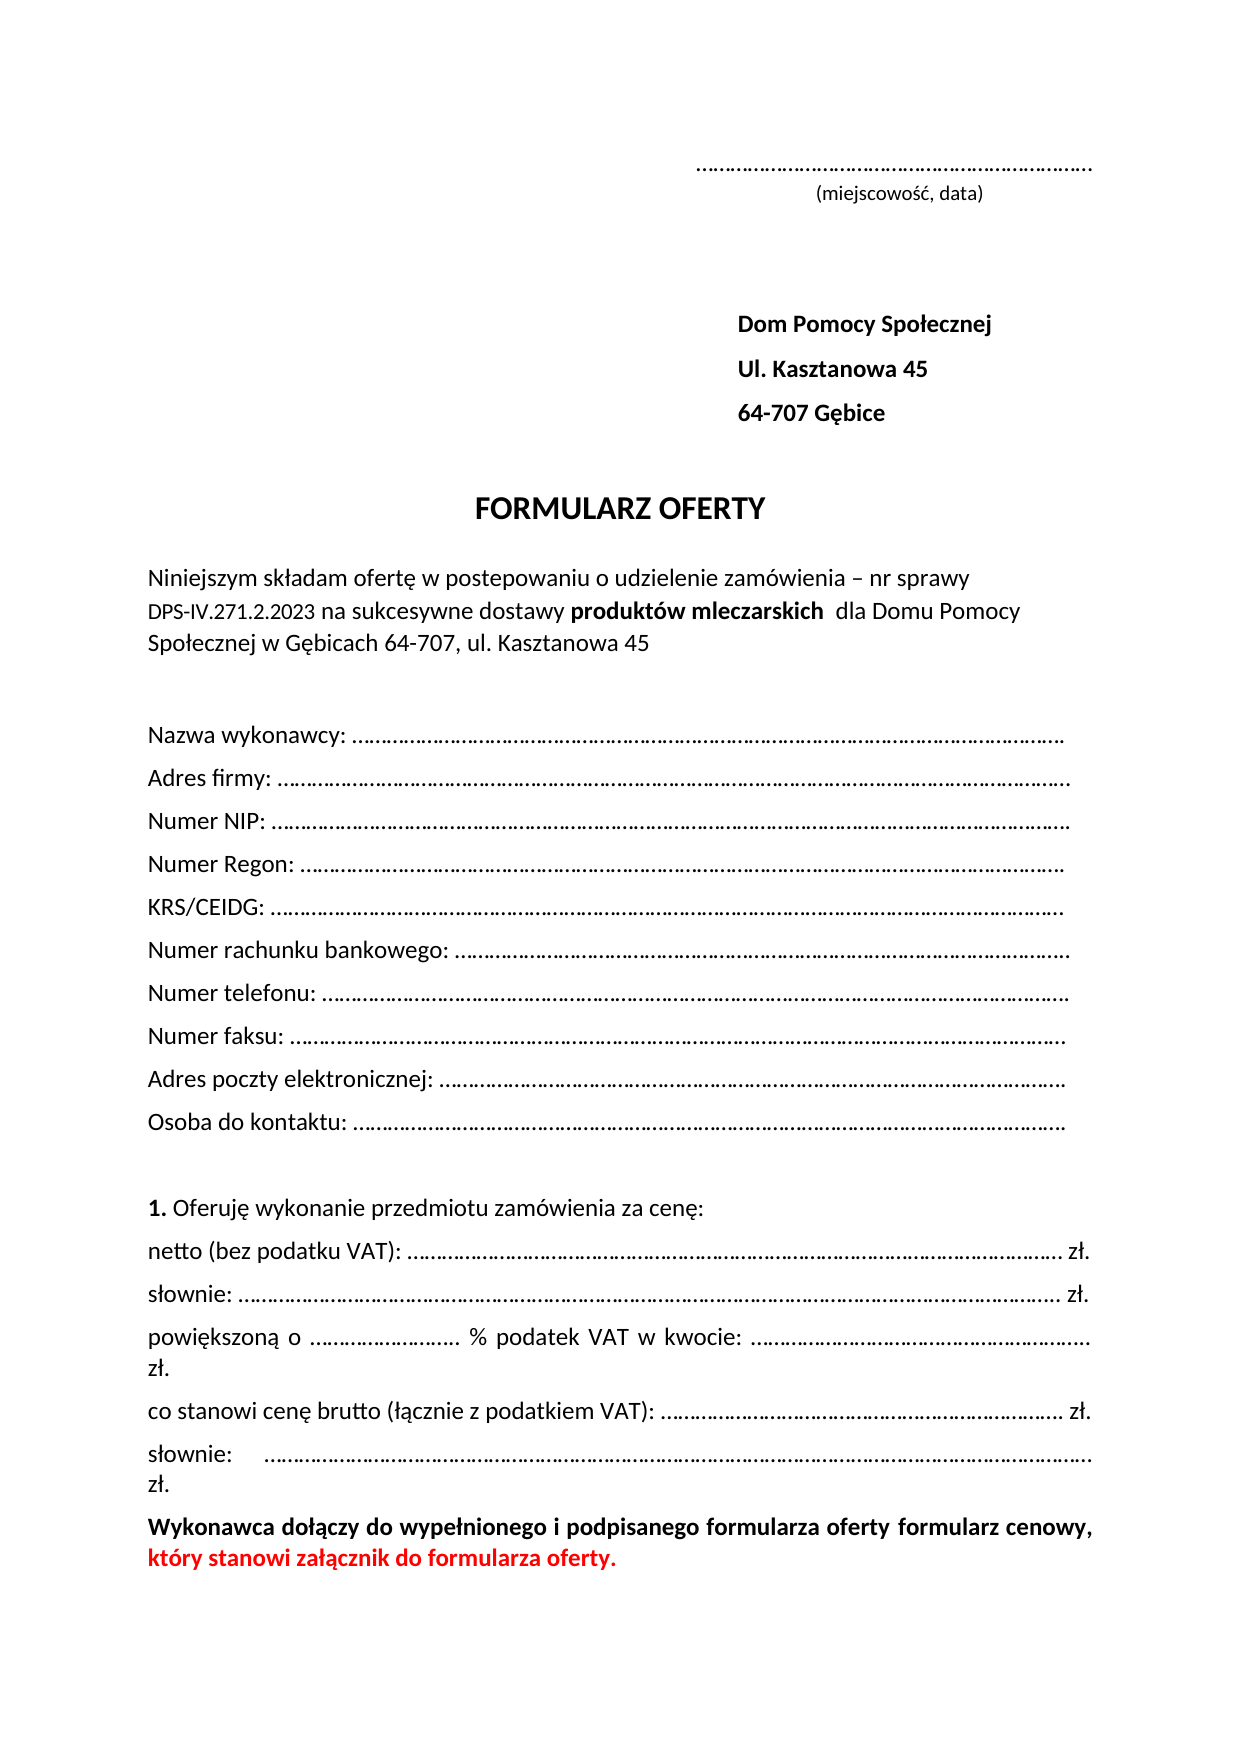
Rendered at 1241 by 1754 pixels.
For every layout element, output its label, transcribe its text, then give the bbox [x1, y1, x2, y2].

text (miejscowość, data) [148, 180, 1093, 205]
text Numer faksu: ……………………………………………………………………………………………………………………… [148, 1020, 1093, 1051]
text Nazwa wykonawcy: ……………………………………………………………………………………………………………. [148, 719, 1093, 750]
text Niniejszym składam ofertę w postepowaniu o udzielenie zamówienia – nr sprawy DPS-IV.271.2.2023 na sukcesywne dostawy produktów mleczarskich dla Domu Pomocy Społecznej w Gębicach 64-707, ul. Kasztanowa 45 [148, 563, 1093, 658]
text 1. Oferuję wykonanie przedmiotu zamówienia za cenę: [148, 1192, 1093, 1223]
text …………………………………………………………… [148, 148, 1093, 178]
text słownie: …………………………………………………………………………………………………………………………….. zł. [148, 1278, 1093, 1309]
text KRS/CEIDG: ………………………………………………………………………………………………………………………… [148, 891, 1093, 922]
text FORMULARZ OFERTY [148, 487, 1093, 528]
text 64-707 Gębice [148, 398, 1093, 428]
text netto (bez podatku VAT): …………………………………………………………………………………………………… zł. [148, 1235, 1093, 1266]
text słownie: ……………………………………………………………………………………………………………………………… zł. [148, 1438, 1093, 1499]
text Wykonawca dołączy do wypełnionego i podpisanego formularza oferty formularz cenowy, który stanowi załącznik do formularza oferty. [148, 1512, 1093, 1573]
text powiększoną o …………………….. % podatek VAT w kwocie: ………………………………………………….. zł. [148, 1321, 1093, 1382]
text Numer telefonu: …………………………………………………………………………………………………………………. [148, 977, 1093, 1008]
text Osoba do kontaktu: ……………………………………………………………………………………………………………. [148, 1106, 1093, 1137]
text Numer Regon: ……………………………………………………………………………………………………………………. [148, 848, 1093, 879]
text Dom Pomocy Społecznej [664, 308, 1093, 338]
text Ul. Kasztanowa 45 [148, 353, 1093, 383]
text Numer rachunku bankowego: …………………………………………………………………………………………….. [148, 934, 1093, 965]
text Adres firmy: ………………………………………………………………………………………………………………………… [148, 762, 1093, 793]
text Adres poczty elektronicznej: ………………………………………………………………………………………………. [148, 1063, 1093, 1094]
text co stanowi cenę brutto (łącznie z podatkiem VAT): ……………………………………………………………. zł. [148, 1395, 1093, 1426]
text Numer NIP: …………………………………………………………………………………………………………………………. [148, 805, 1093, 836]
